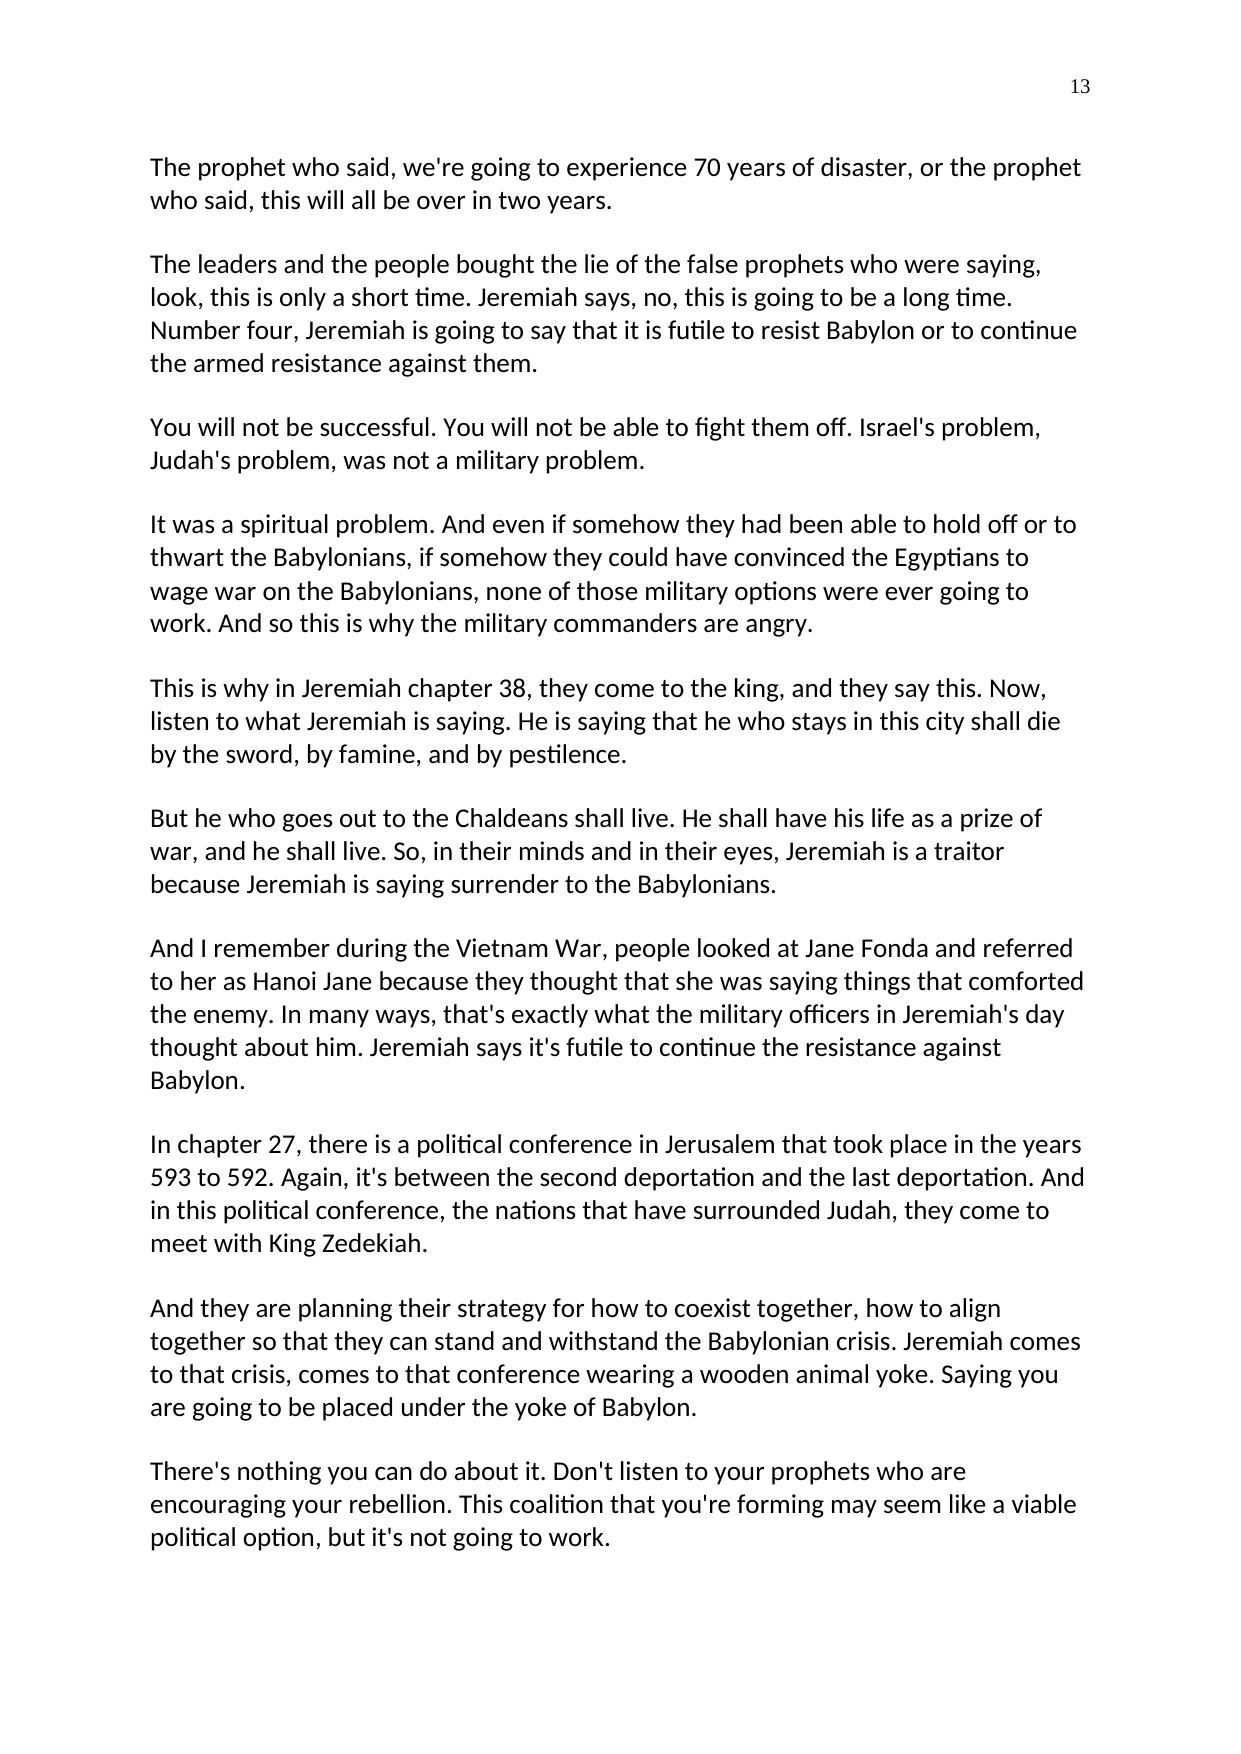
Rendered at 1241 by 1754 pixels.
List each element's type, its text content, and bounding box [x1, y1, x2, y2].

text In chapter 27, there is a political conference in Jerusalem that took place in the years 593 to 592. Again, it's between the second deportation and the last deportation. And in this political conference, the nations that have surrounded Judah, they come to meet with King Zedekiah. [150, 1127, 1090, 1259]
text It was a spiritual problem. And even if somehow they had been able to hold off or to thwart the Babylonians, if somehow they could have convinced the Egyptians to wage war on the Babylonians, none of those military options were ever going to work. And so this is why the military commanders are angry. [150, 508, 1090, 640]
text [150, 150, 1090, 216]
text There's nothing you can do about it. Don't listen to your prophets who are encouraging your rebellion. This coalition that you're forming may seem like a viable political option, but it's not going to work. [150, 1454, 1090, 1553]
text The leaders and the people bought the lie of the false prophets who were saying, look, this is only a short time. Jeremiah says, no, this is going to be a long time. Number four, Jeremiah is going to say that it is futile to resist Babylon or to continue the armed resistance against them. [150, 247, 1090, 379]
text You will not be successful. You will not be able to fight them off. Israel's problem, Judah's problem, was not a military problem. [150, 410, 1090, 476]
text And they are planning their strategy for how to coexist together, how to align together so that they can stand and withstand the Babylonian crisis. Jeremiah comes to that crisis, comes to that conference wearing a wooden animal yoke. Saying you are going to be placed under the yoke of Babylon. [150, 1291, 1090, 1423]
text But he who goes out to the Chaldeans shall live. He shall have his life as a prize of war, and he shall live. So, in their minds and in their eyes, Jeremiah is a traitor because Jeremiah is saying surrender to the Babylonians. [150, 801, 1090, 900]
text This is why in Jeremiah chapter 38, they come to the king, and they say this. Now, listen to what Jeremiah is saying. He is saying that he who stays in this city shall die by the sword, by famine, and by pestilence. [150, 671, 1090, 770]
text And I remember during the Vietnam War, people looked at Jane Fonda and referred to her as Hanoi Jane because they thought that she was saying things that comforted the enemy. In many ways, that's exactly what the military officers in Jeremiah's day thought about him. Jeremiah says it's futile to continue the resistance against Babylon. [150, 931, 1090, 1096]
